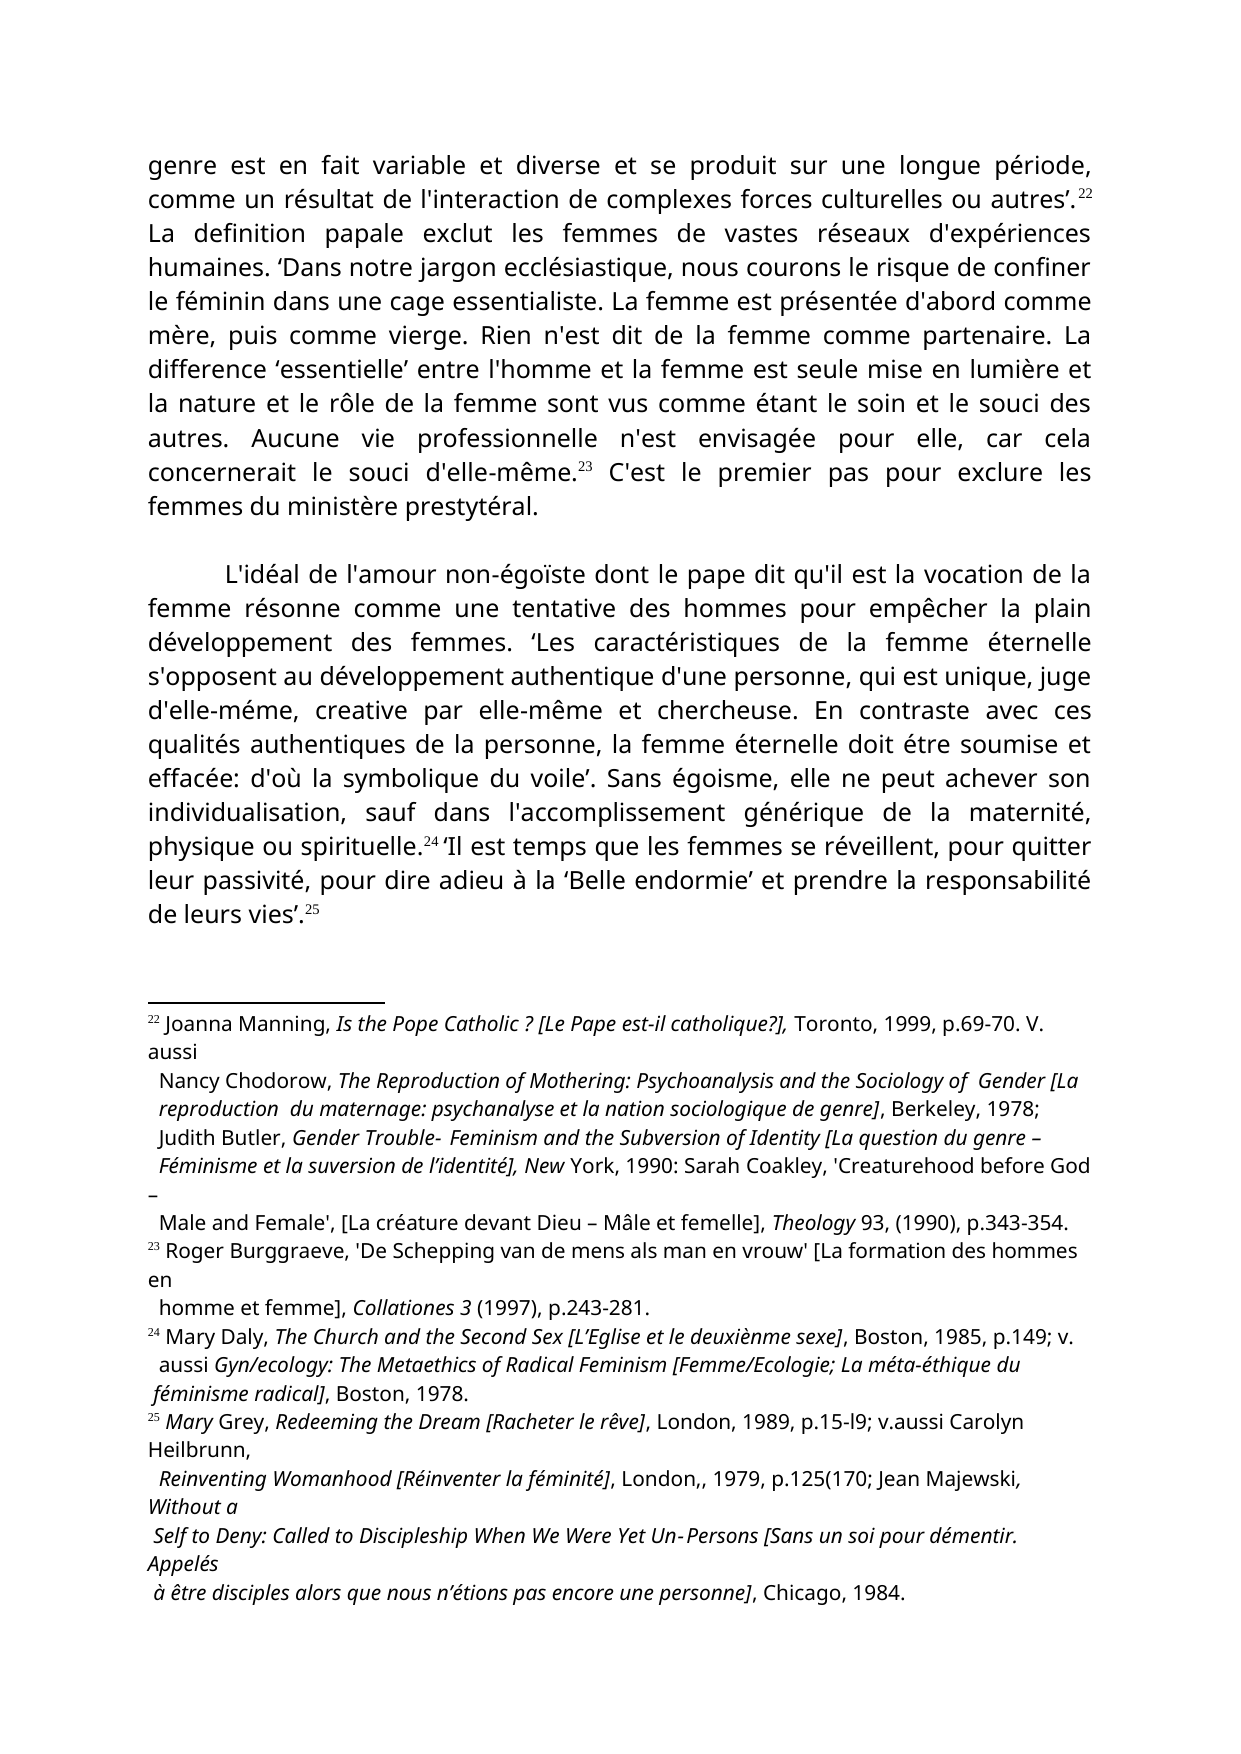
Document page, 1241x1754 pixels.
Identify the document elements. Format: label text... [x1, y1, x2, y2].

text L'idéal de l'amour non-égoïste dont le pape dit qu'il est la vocation de la femme résonne comme une tentative des hommes pour empêcher la plain développement des femmes. ‘Les caractéristiques de la femme éternelle s'opposent au développement authentique d'une personne, qui est unique, juge d'elle-méme, creative par elle-même et chercheuse. En contraste avec ces qualités authentiques de la personne, la femme éternelle doit étre soumise et effacée: d'où la symbolique du voile’. Sans égoisme, elle ne peut achever son individualisation, sauf dans l'accomplissement générique de la maternité, physique ou spirituelle. ‘Il est temps que les femmes se réveillent, pour quitter leur passivité, pour dire adieu à la ‘Belle endormie’ et prendre la responsabilité de leurs vies’. [148, 556, 1092, 931]
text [148, 148, 1092, 522]
